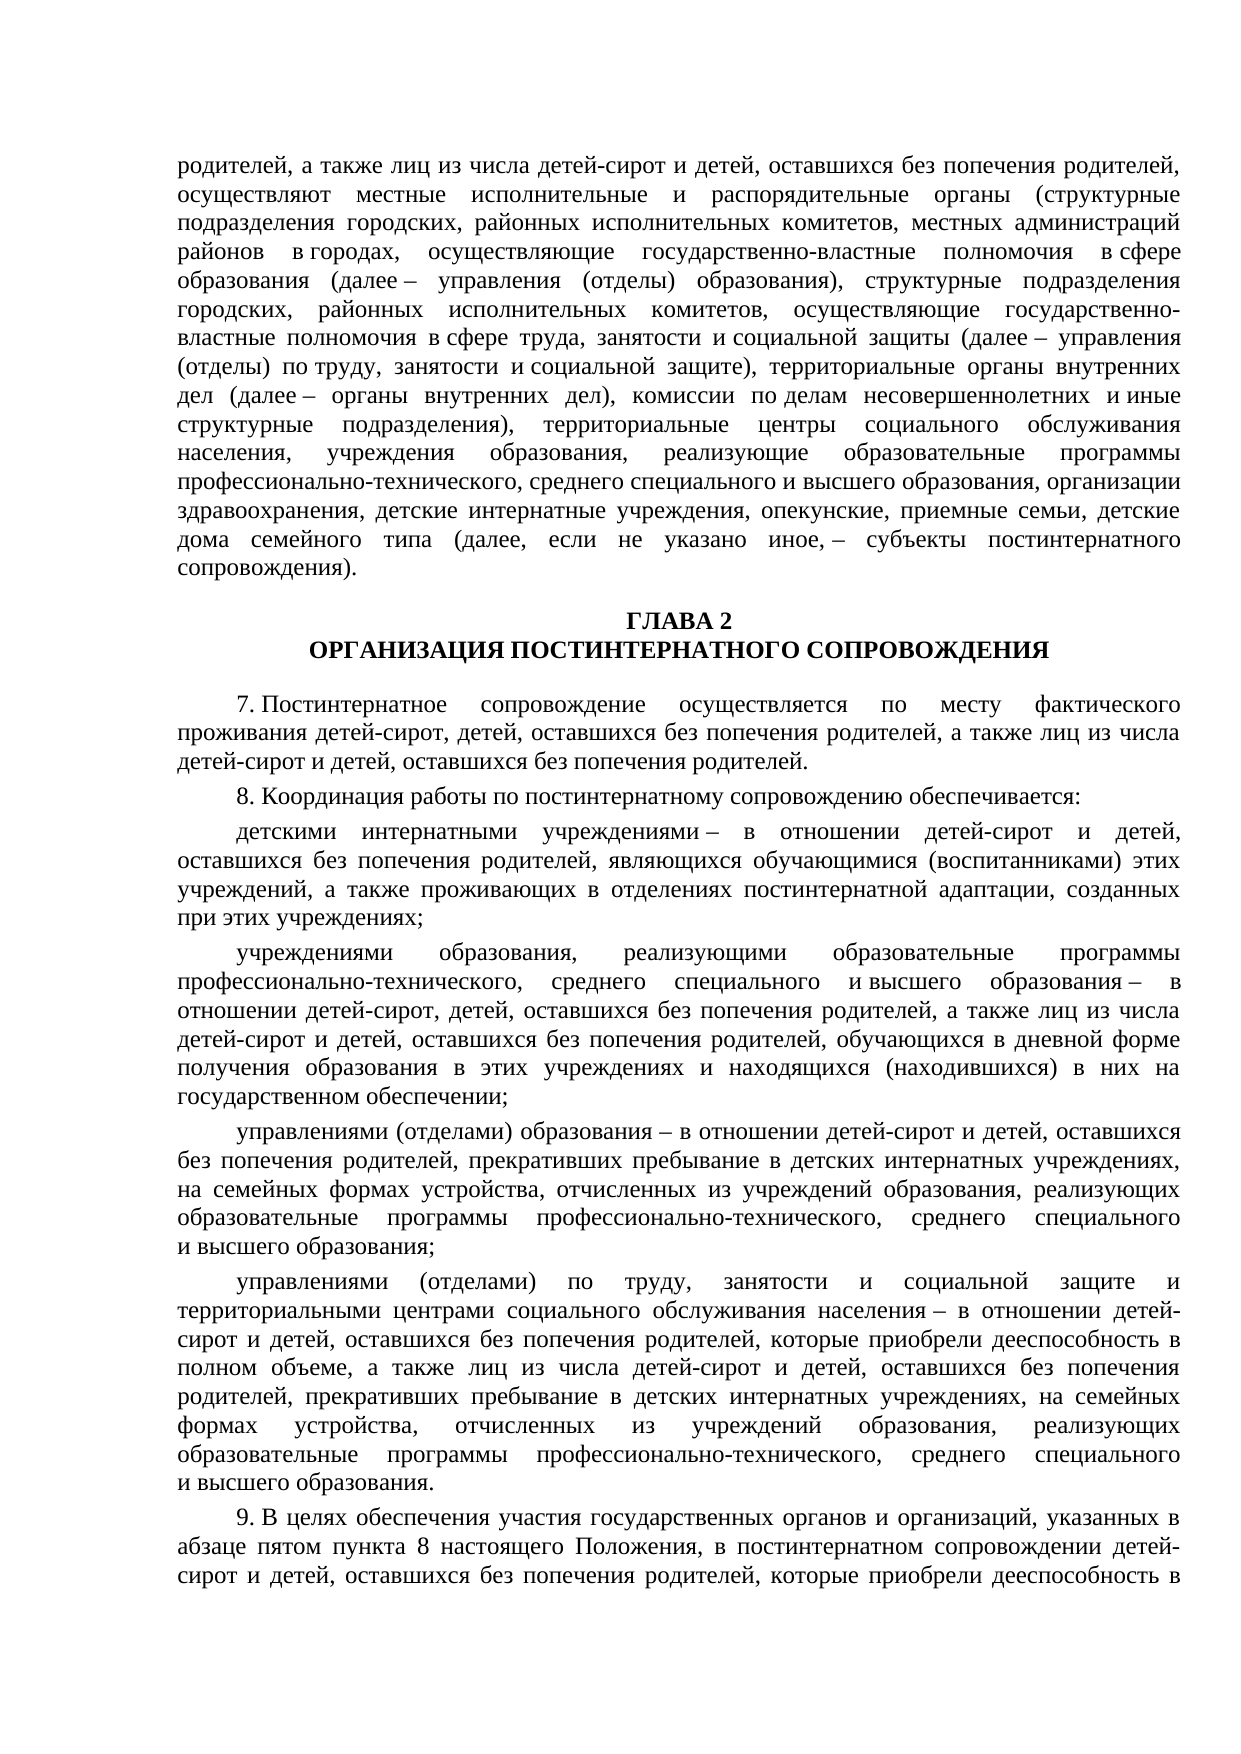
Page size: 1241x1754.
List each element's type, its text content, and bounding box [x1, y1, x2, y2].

text детскими интернатными учреждениями – в отношении детей-сирот и детей, оставшихся без попечения родителей, являющихся обучающимися (воспитанниками) этих учреждений, а также проживающих в отделениях постинтернатной адаптации, созданных при этих учреждениях; [177, 816, 1181, 931]
text ГЛАВА 2ОРГАНИЗАЦИЯ ПОСТИНТЕРНАТНОГО СОПРОВОЖДЕНИЯ [177, 606, 1181, 664]
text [177, 1502, 1181, 1589]
text 7. Постинтернатное сопровождение осуществляется по месту фактического проживания детей-сирот, детей, оставшихся без попечения родителей, а также лиц из числа детей-сирот и детей, оставшихся без попечения родителей. [177, 689, 1181, 775]
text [177, 150, 1181, 581]
text 8. Координация работы по постинтернатному сопровождению обеспечивается: [177, 781, 1181, 810]
text управлениями (отделами) по труду, занятости и социальной защите и территориальными центрами социального обслуживания населения – в отношении детей-сирот и детей, оставшихся без попечения родителей, которые приобрели дееспособность в полном объеме, а также лиц из числа детей-сирот и детей, оставшихся без попечения родителей, прекративших пребывание в детских интернатных учреждениях, на семейных формах устройства, отчисленных из учреждений образования, реализующих образовательные программы профессионально-технического, среднего специального и высшего образования. [177, 1266, 1181, 1496]
text учреждениями образования, реализующими образовательные программы профессионально-технического, среднего специального и высшего образования – в отношении детей-сирот, детей, оставшихся без попечения родителей, а также лиц из числа детей-сирот и детей, оставшихся без попечения родителей, обучающихся в дневной форме получения образования в этих учреждениях и находящихся (находившихся) в них на государственном обеспечении; [177, 937, 1181, 1110]
text управлениями (отделами) образования – в отношении детей-сирот и детей, оставшихся без попечения родителей, прекративших пребывание в детских интернатных учреждениях, на семейных формах устройства, отчисленных из учреждений образования, реализующих образовательные программы профессионально-технического, среднего специального и высшего образования; [177, 1116, 1181, 1260]
